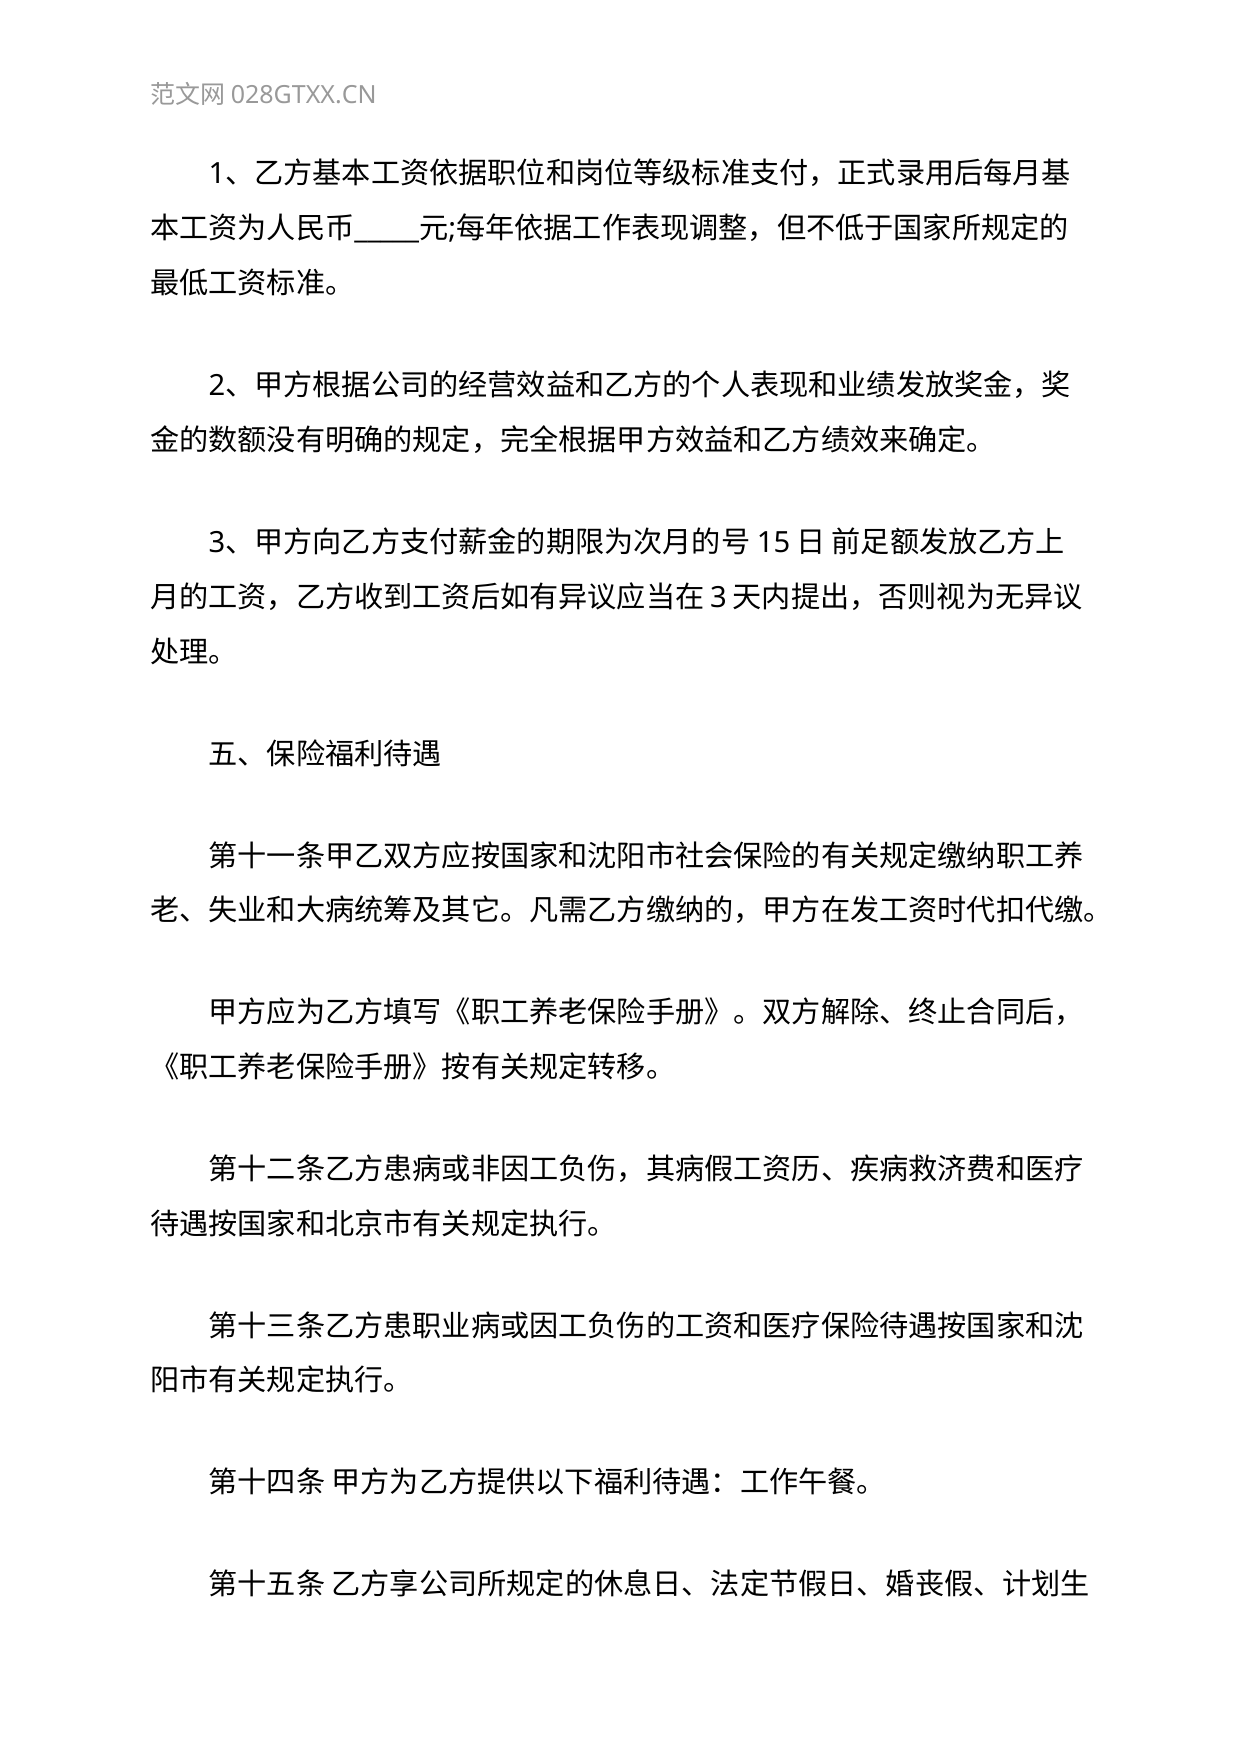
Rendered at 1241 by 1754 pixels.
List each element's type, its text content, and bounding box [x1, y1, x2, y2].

text 2、甲方根据公司的经营效益和乙方的个人表现和业绩发放奖金，奖金的数额没有明确的规定，完全根据甲方效益和乙方绩效来确定。 [150, 362, 1090, 459]
text 五、保险福利待遇 [150, 730, 1090, 773]
text 第十二条乙方患病或非因工负伤，其病假工资历、疾病救济费和医疗待遇按国家和北京市有关规定执行。 [150, 1145, 1090, 1243]
text 第十一条甲乙双方应按国家和沈阳市社会保险的有关规定缴纳职工养老、失业和大病统筹及其它。凡需乙方缴纳的，甲方在发工资时代扣代缴。 [150, 832, 1090, 929]
text 1、乙方基本工资依据职位和岗位等级标准支付，正式录用后每月基本工资为人民币_____元;每年依据工作表现调整，但不低于国家所规定的最低工资标准。 [150, 150, 1090, 302]
text 第十三条乙方患职业病或因工负伤的工资和医疗保险待遇按国家和沈阳市有关规定执行。 [150, 1302, 1090, 1399]
text 第十四条 甲方为乙方提供以下福利待遇：工作午餐。 [150, 1459, 1090, 1501]
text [150, 1561, 1090, 1603]
text 甲方应为乙方填写《职工养老保险手册》。双方解除、终止合同后，《职工养老保险手册》按有关规定转移。 [150, 989, 1090, 1086]
text 3、甲方向乙方支付薪金的期限为次月的号 15日 前足额发放乙方上月的工资，乙方收到工资后如有异议应当在3天内提出，否则视为无异议处理。 [150, 518, 1090, 671]
